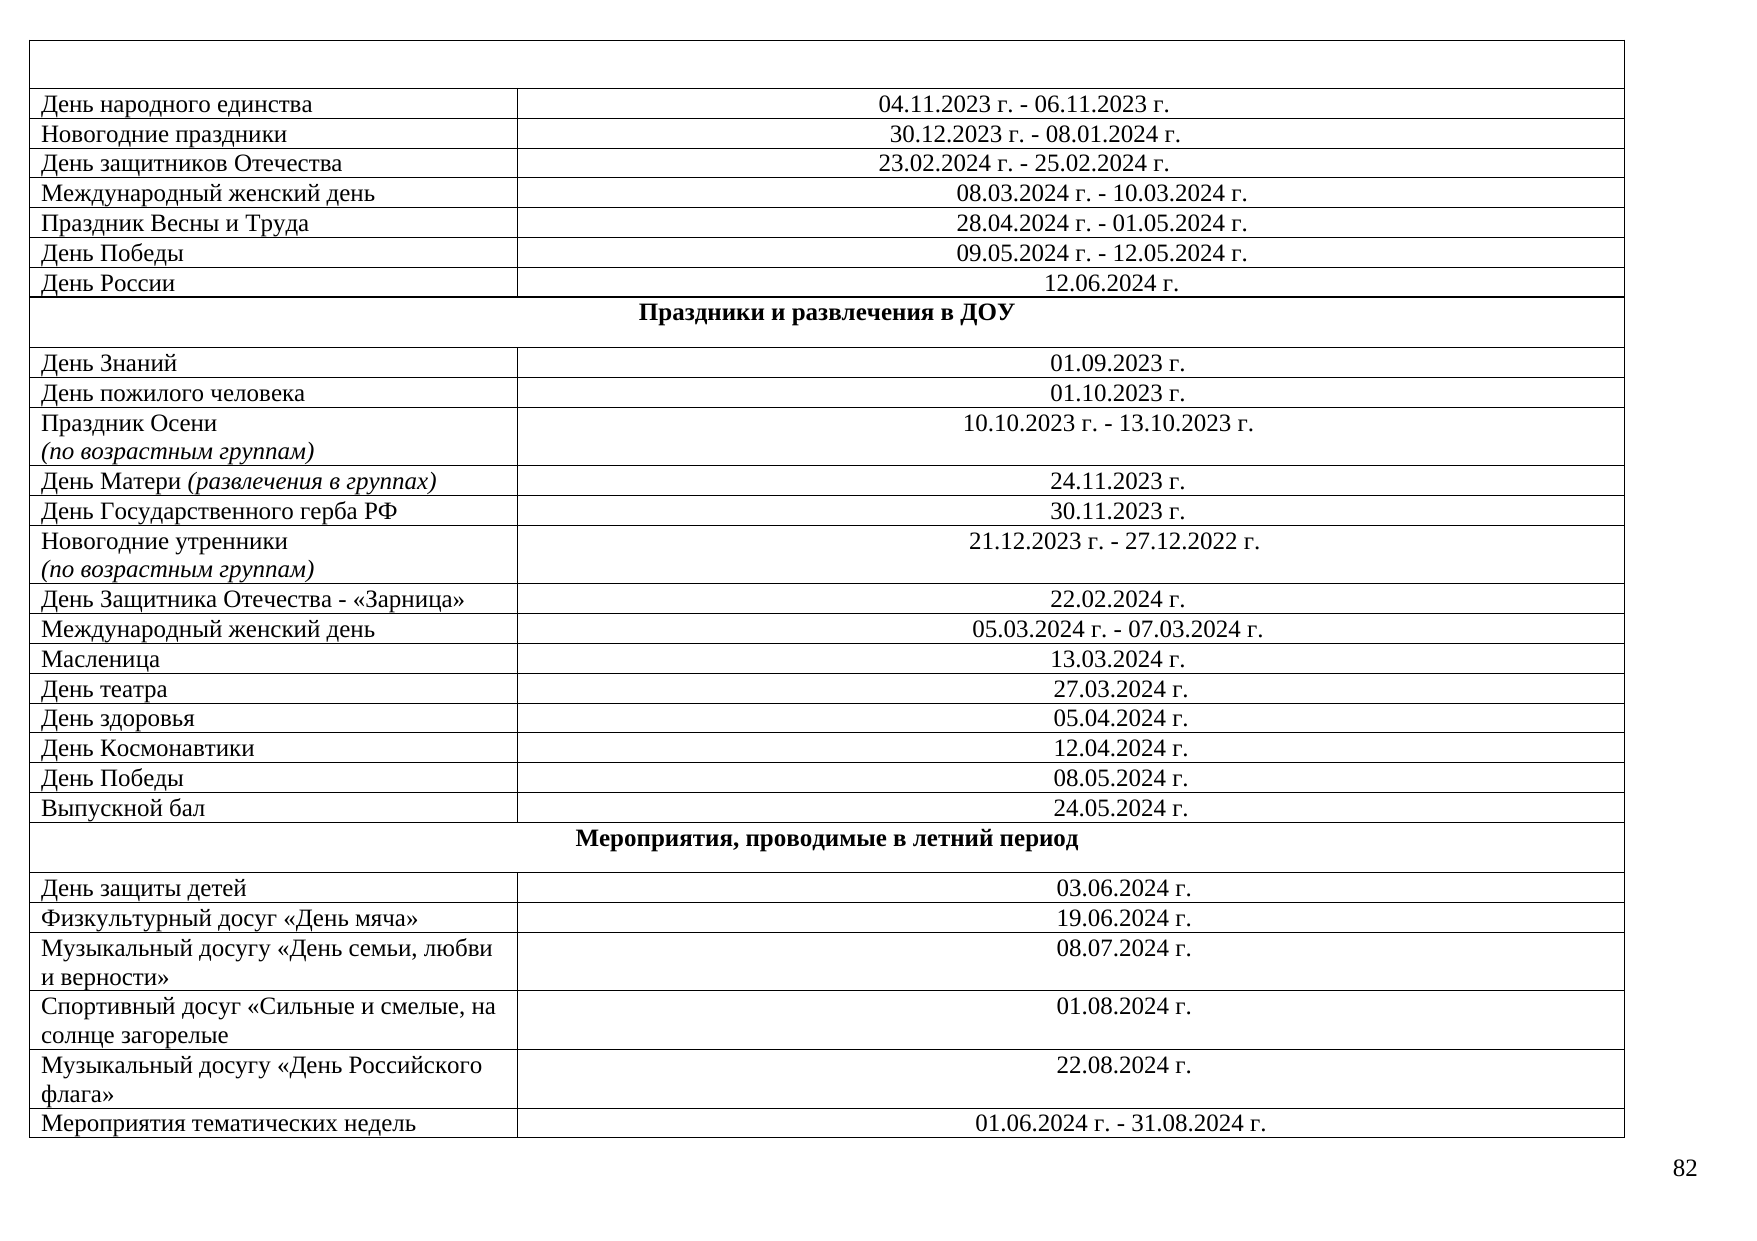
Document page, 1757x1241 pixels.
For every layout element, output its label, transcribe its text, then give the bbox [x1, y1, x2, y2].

table_cell 27.03.2024 г. [518, 674, 1624, 702]
table_cell Масленица [30, 644, 517, 673]
table_cell 03.06.2024 г. [518, 873, 1624, 902]
table_cell День защиты детей [30, 873, 517, 902]
table_cell День Знаний [30, 348, 517, 377]
table_cell Физкультурный досуг «День мяча» [30, 903, 517, 932]
table_cell 05.04.2024 г. [518, 704, 1624, 732]
table_cell Музыкальный досугу «День семьи, любви и верности» [30, 933, 517, 990]
table_cell 09.05.2024 г. - 12.05.2024 г. [518, 238, 1624, 267]
table_cell 05.03.2024 г. - 07.03.2024 г. [518, 614, 1624, 643]
table_cell День театра [30, 674, 517, 702]
table_cell Спортивный досуг «Сильные и смелые, на солнце загорелые [30, 991, 517, 1049]
table_cell Праздник Весны и Труда [30, 208, 517, 237]
table_cell 23.02.2024 г. - 25.02.2024 г. [518, 149, 1624, 177]
table_cell 12.06.2024 г. [518, 268, 1624, 296]
table_cell День Победы [30, 238, 517, 267]
table_cell 24.11.2023 г. [518, 466, 1624, 495]
table_cell 22.08.2024 г. [518, 1050, 1624, 1107]
table_cell 08.07.2024 г. [518, 933, 1624, 990]
table_cell День народного единства [30, 89, 517, 118]
table_cell Выпускной бал [30, 793, 517, 822]
table_cell 01.06.2024 г. - 31.08.2024 г. [518, 1109, 1624, 1137]
table_cell День Матери (развлечения в группах) [30, 466, 517, 495]
table_cell Праздник Осени (по возрастным группам) [30, 408, 517, 465]
table_cell Международный женский день [30, 178, 517, 207]
table_cell Новогодние утренники (по возрастным группам) [30, 526, 517, 583]
table_cell 30.11.2023 г. [518, 496, 1624, 525]
table_cell Новогодние праздники [30, 119, 517, 147]
table_cell 28.04.2024 г. - 01.05.2024 г. [518, 208, 1624, 237]
table_cell 08.03.2024 г. - 10.03.2024 г. [518, 178, 1624, 207]
table_cell 04.11.2023 г. - 06.11.2023 г. [518, 89, 1624, 118]
table_cell 08.05.2024 г. [518, 763, 1624, 792]
table_cell 01.09.2023 г. [518, 348, 1624, 377]
table_cell 01.10.2023 г. [518, 378, 1624, 407]
table_cell 22.02.2024 г. [518, 584, 1624, 613]
table_cell 13.03.2024 г. [518, 644, 1624, 673]
table_cell 21.12.2023 г. - 27.12.2022 г. [518, 526, 1624, 583]
table_cell Мероприятия тематических недель [30, 1109, 517, 1137]
table_cell 10.10.2023 г. - 13.10.2023 г. [518, 408, 1624, 465]
table_cell День Космонавтики [30, 733, 517, 762]
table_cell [30, 41, 1624, 88]
table_cell День России [30, 268, 517, 296]
table_cell День здоровья [30, 704, 517, 732]
table_cell 24.05.2024 г. [518, 793, 1624, 822]
table_cell День Защитника Отечества - «Зарница» [30, 584, 517, 613]
table_cell Праздники и развлечения в ДОУ [30, 298, 1624, 347]
table_cell День пожилого человека [30, 378, 517, 407]
table_cell День защитников Отечества [30, 149, 517, 177]
table_cell Мероприятия, проводимые в летний период [30, 823, 1624, 872]
table_cell Музыкальный досугу «День Российского флага» [30, 1050, 517, 1107]
table_cell 01.08.2024 г. [518, 991, 1624, 1049]
table_cell День Государственного герба РФ [30, 496, 517, 525]
table_cell Международный женский день [30, 614, 517, 643]
table_cell День Победы [30, 763, 517, 792]
table_cell 12.04.2024 г. [518, 733, 1624, 762]
table_cell 19.06.2024 г. [518, 903, 1624, 932]
table_cell 30.12.2023 г. - 08.01.2024 г. [518, 119, 1624, 147]
